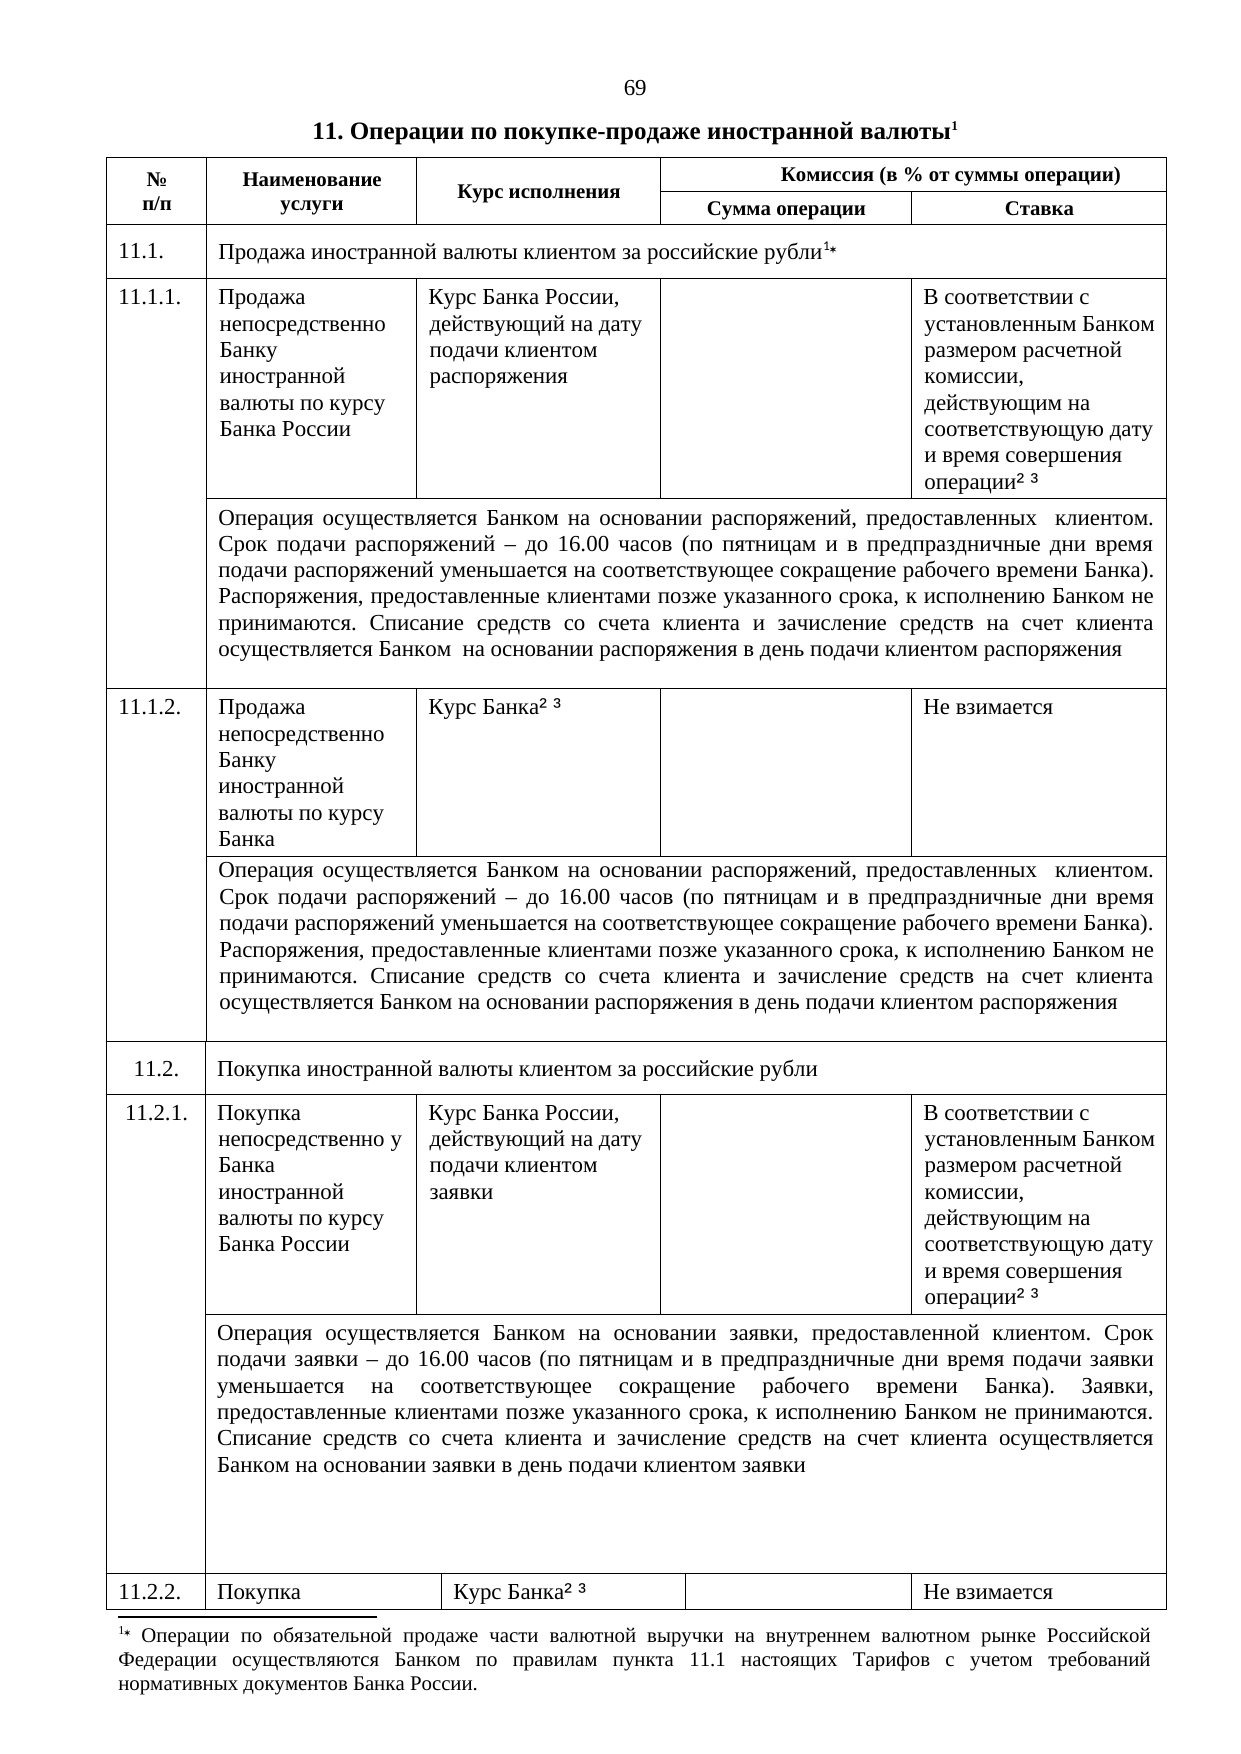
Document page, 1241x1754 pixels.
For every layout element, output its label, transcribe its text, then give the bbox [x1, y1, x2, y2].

table_cell 11.2. [107, 1042, 205, 1093]
table_cell 11.2.2. [107, 1574, 205, 1609]
table_cell Курс Банка России, действующий на дату подачи клиентом распоряжения [417, 279, 660, 498]
table_cell Не взимается [912, 1574, 1166, 1609]
table_cell Курс Банка² ³ [417, 689, 660, 856]
table_cell [686, 1574, 911, 1609]
table_cell 11.2.1. [107, 1095, 205, 1573]
table_cell Продажа иностранной валюты клиентом за российские рубли* [207, 225, 1166, 278]
table_header № п/п [107, 158, 206, 224]
table_cell Сумма операции [661, 192, 911, 224]
table_cell 11.1.1. [107, 279, 206, 688]
table_cell Курс Банка России, действующий на дату подачи клиентом заявки [417, 1095, 660, 1314]
table_cell [661, 1095, 911, 1314]
table_cell 11.1. [107, 225, 206, 278]
table_header Курс исполнения [417, 158, 660, 224]
table_header Комиссия (в % от суммы операции) [661, 158, 1166, 191]
text 11. Операции по покупке-продаже иностранной валюты1 [118, 116, 1152, 144]
table_cell Покупка непосредственно у Банка иностранной валюты по курсу Банка России [206, 1095, 416, 1314]
table_cell Операция осуществляется Банком на основании заявки, предоставленной клиентом. Срок подачи заявки – до 16.00 часов (по пятницам и в предпраздничные дни время подачи заявки уменьшается на соответствующее сокращение рабочего времени Банка). Заявки, предоставленные клиентами позже указанного срока, к исполнению Банком не принимаются. Списание средств со счета клиента и зачисление средств на счет клиента осуществляется Банком на основании заявки в день подачи клиентом заявки [206, 1315, 1166, 1573]
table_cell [206, 1574, 441, 1609]
table_cell Ставка [912, 192, 1166, 224]
table_cell [661, 279, 911, 498]
table_cell В соответствии с установленным Банком размером расчетной комиссии, действующим на соответствующую дату и время совершения операции² ³ [912, 279, 1166, 498]
table_cell Не взимается [912, 689, 1166, 856]
table_cell Операция осуществляется Банком на основании распоряжений, предоставленных клиентом. Срок подачи распоряжений – до 16.00 часов (по пятницам и в предпраздничные дни время подачи распоряжений уменьшается на соответствующее сокращение рабочего времени Банка). Распоряжения, предоставленные клиентами позже указанного срока, к исполнению Банком не принимаются. Списание средств со счета клиента и зачисление средств на счет клиента осуществляется Банком на основании распоряжения в день подачи клиентом распоряжения [207, 499, 1166, 688]
table_cell Продажа непосредственно Банку иностранной валюты по курсу Банка [207, 689, 416, 856]
table_cell Продажа непосредственно Банку иностранной валюты по курсу Банка России [207, 279, 416, 498]
table_cell 11.1.2. [107, 689, 206, 1041]
table_cell Операция осуществляется Банком на основании распоряжений, предоставленных клиентом. Срок подачи распоряжений – до 16.00 часов (по пятницам и в предпраздничные дни время подачи распоряжений уменьшается на соответствующее сокращение рабочего времени Банка). Распоряжения, предоставленные клиентами позже указанного срока, к исполнению Банком не принимаются. Списание средств со счета клиента и зачисление средств на счет клиента осуществляется Банком на основании распоряжения в день подачи клиентом распоряжения [207, 857, 1166, 1041]
table_cell В соответствии с установленным Банком размером расчетной комиссии, действующим на соответствующую дату и время совершения операции² ³ [912, 1095, 1166, 1314]
table_header Наименование услуги [207, 158, 416, 224]
table_cell [661, 689, 911, 856]
table_cell Покупка иностранной валюты клиентом за российские рубли [206, 1042, 1166, 1093]
table_cell Курс Банка² ³ [442, 1574, 685, 1609]
